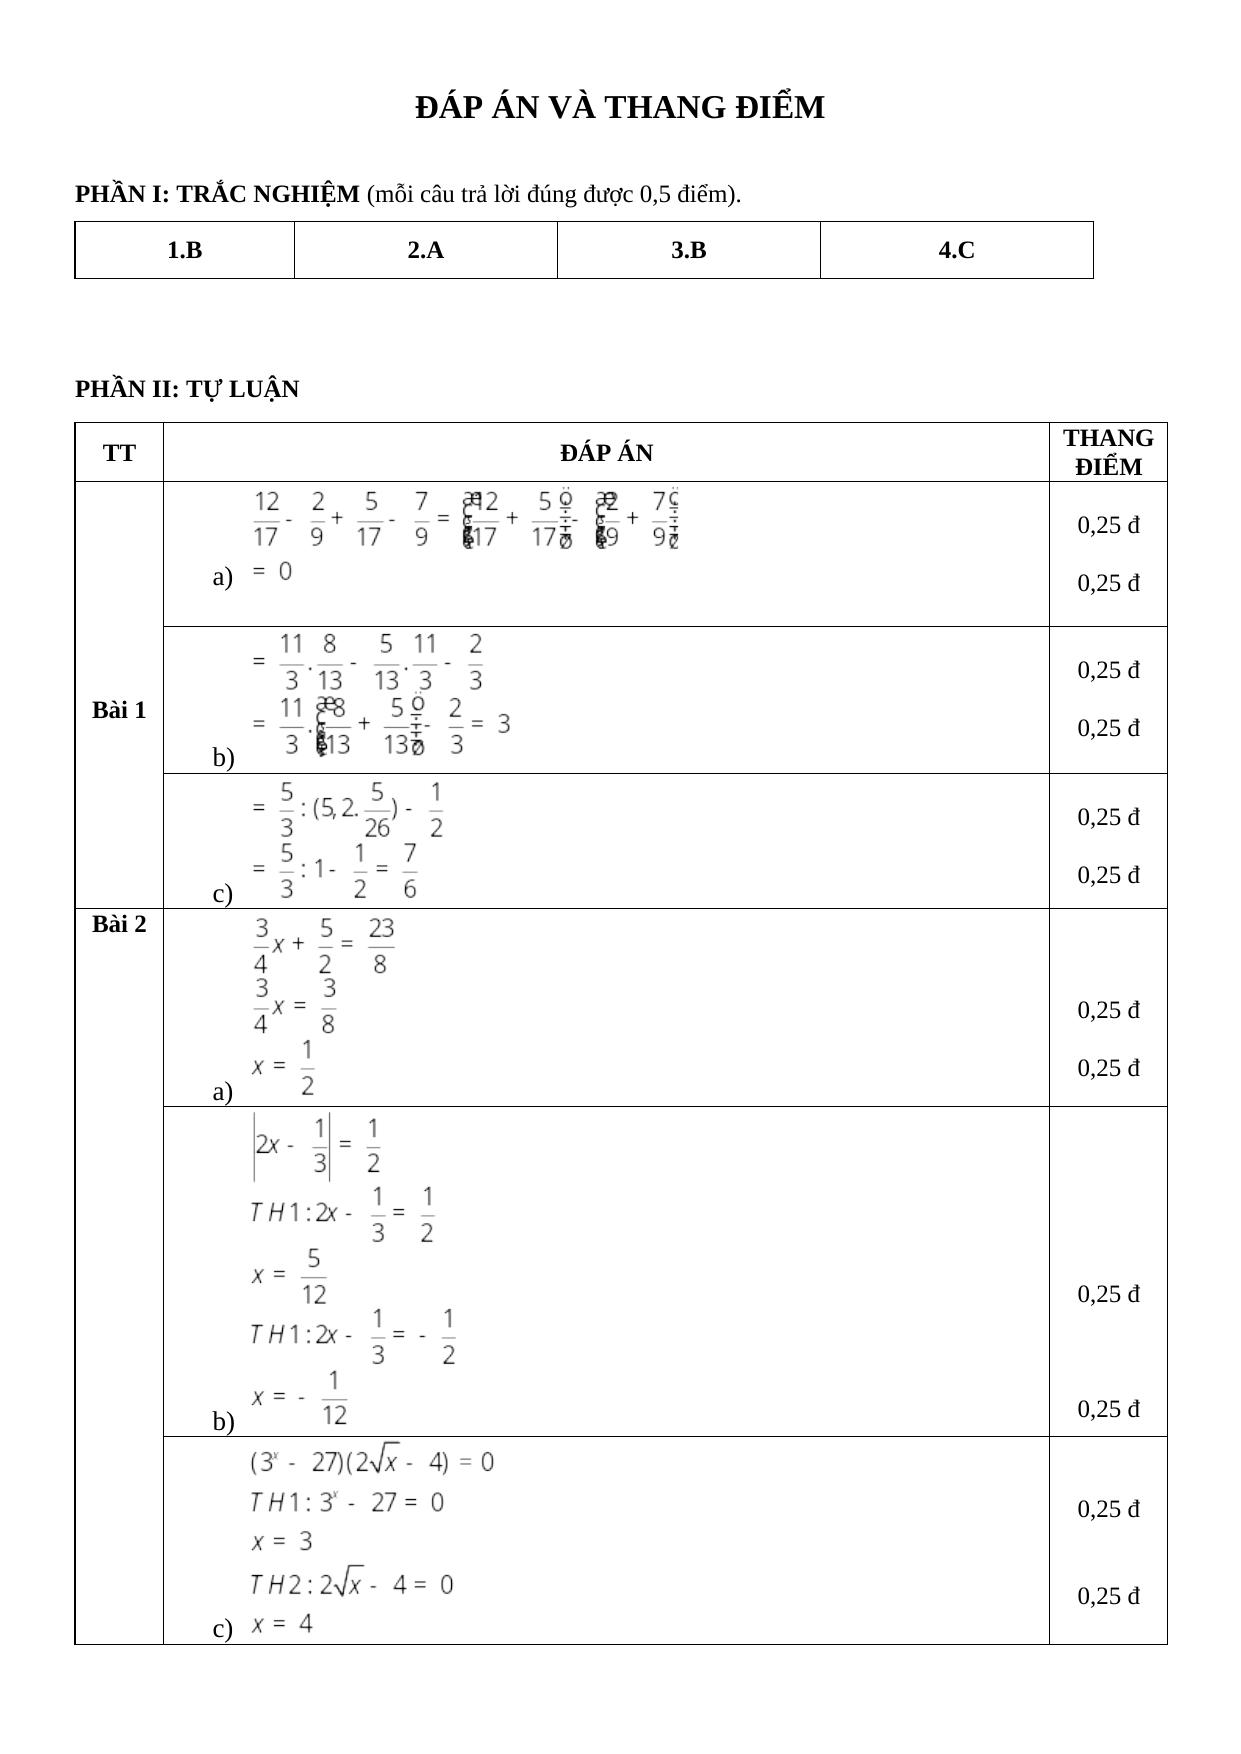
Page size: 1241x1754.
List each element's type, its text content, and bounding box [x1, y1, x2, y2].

table_cell [164, 909, 1049, 1106]
table_cell [164, 1107, 1049, 1436]
table_cell 0,25 đ 0,25 đ [1050, 1107, 1167, 1436]
table_header 1.B [76, 222, 294, 278]
table_cell 0,25 đ 0,25 đ [1050, 774, 1167, 908]
table_cell [164, 482, 1049, 626]
table_cell 0,25 đ 0,25 đ [1050, 627, 1167, 773]
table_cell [164, 1437, 1049, 1643]
table_cell 0,25 đ 0,25 đ [1050, 909, 1167, 1106]
table_cell 0,25 đ 0,25 đ [1050, 482, 1167, 626]
table_header 3.B [558, 222, 820, 278]
table_header THANG ĐIỂM [1050, 423, 1167, 481]
table_header TT [76, 423, 163, 481]
table_cell 0,25 đ 0,25 đ [1050, 1437, 1167, 1643]
table_cell Bài 1 [76, 482, 163, 908]
table_cell [164, 774, 1049, 908]
table_header ĐÁP ÁN [164, 423, 1049, 481]
text PHẦN I: TRẮC NGHIỆM (mỗi câu trả lời đúng được 0,5 điểm). [75, 179, 1165, 208]
table_cell [164, 627, 1049, 773]
table_header 4.C [821, 222, 1093, 278]
table_header 2.A [295, 222, 557, 278]
table_cell Bài 2 [76, 909, 163, 1643]
text PHẦN II: TỰ LUẬN [75, 374, 1165, 403]
text ĐÁP ÁN VÀ THANG ĐIỂM [75, 87, 1165, 126]
